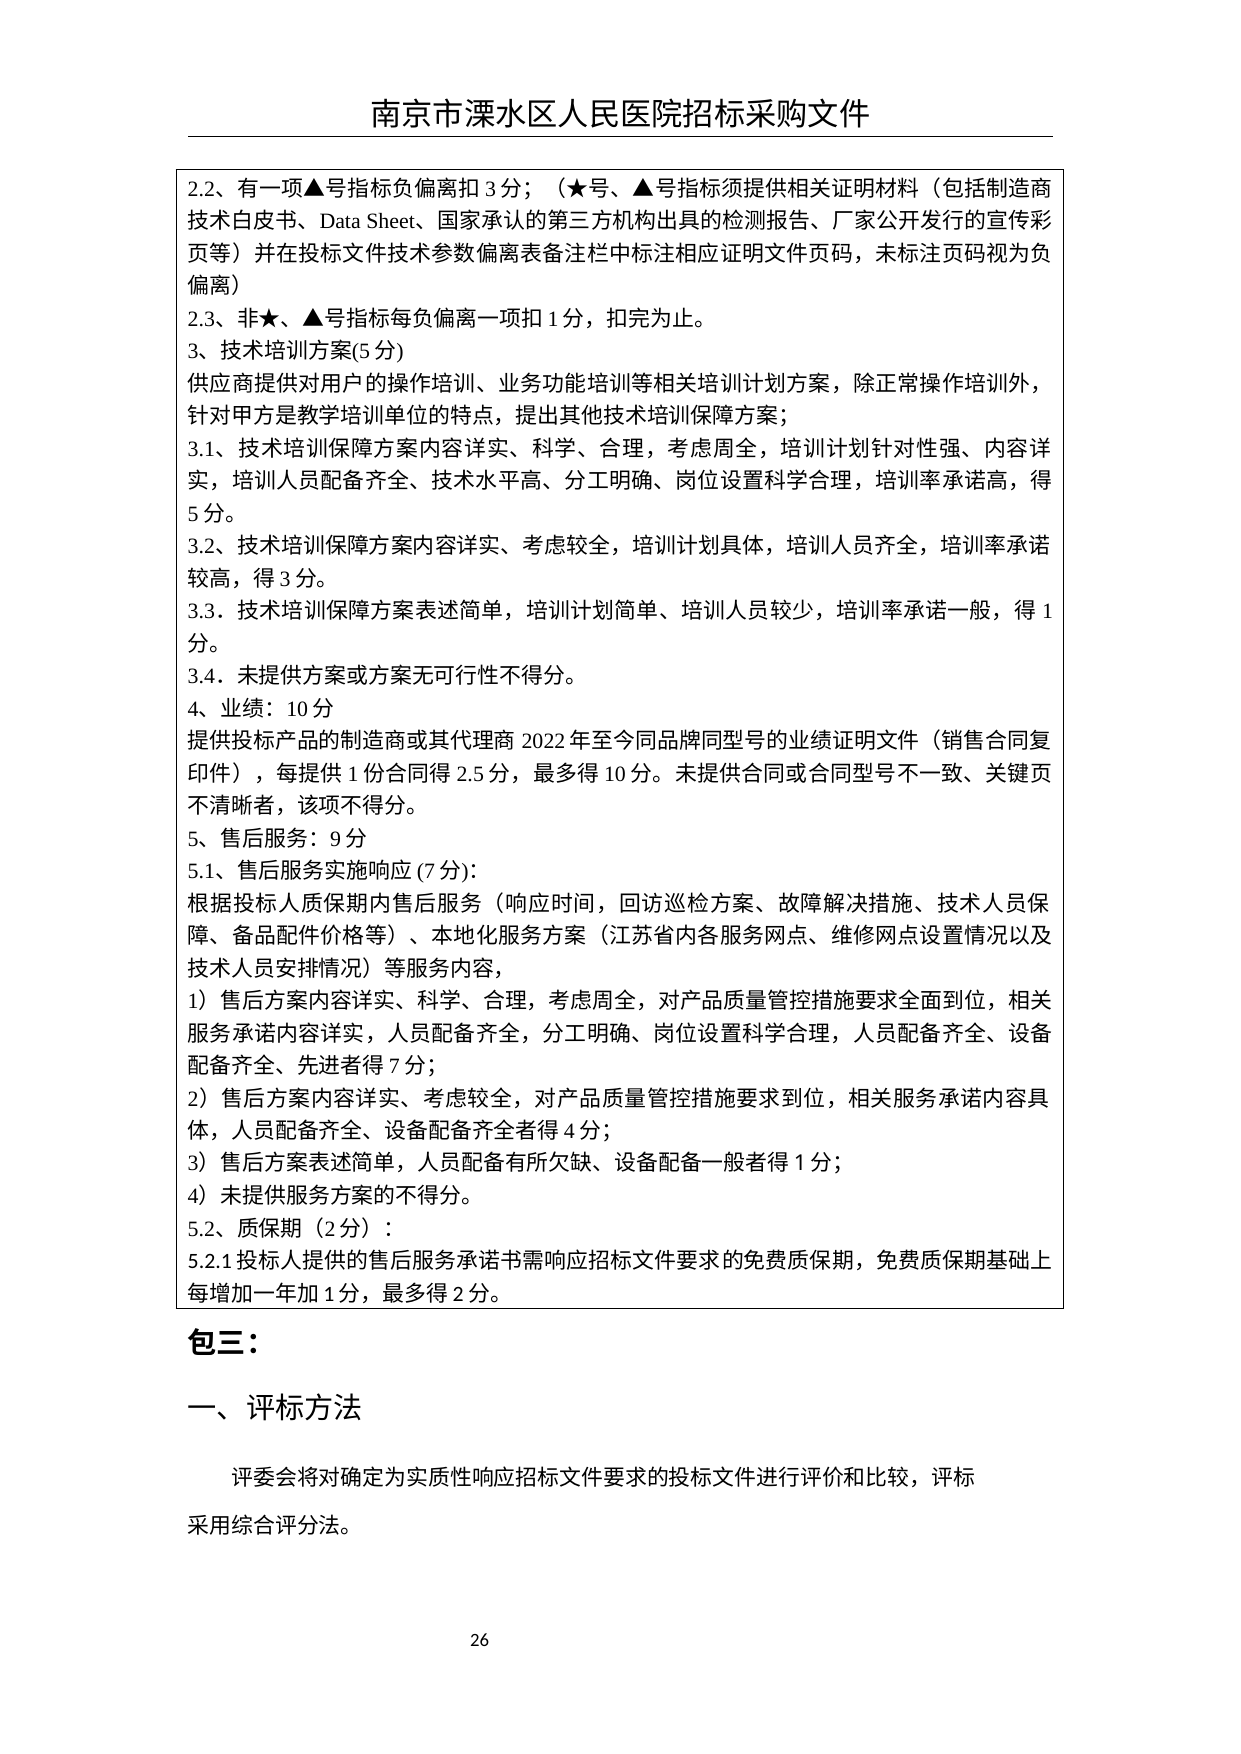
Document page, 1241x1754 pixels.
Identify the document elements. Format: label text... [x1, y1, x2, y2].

text 采用综合评分法。 [187, 1508, 1053, 1541]
text 一、评标方法 [187, 1374, 1053, 1439]
text 包三： [187, 1309, 1053, 1374]
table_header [177, 170, 1063, 1308]
text 评委会将对确定为实质性响应招标文件要求的投标文件进行评价和比较，评标 [187, 1460, 1053, 1492]
